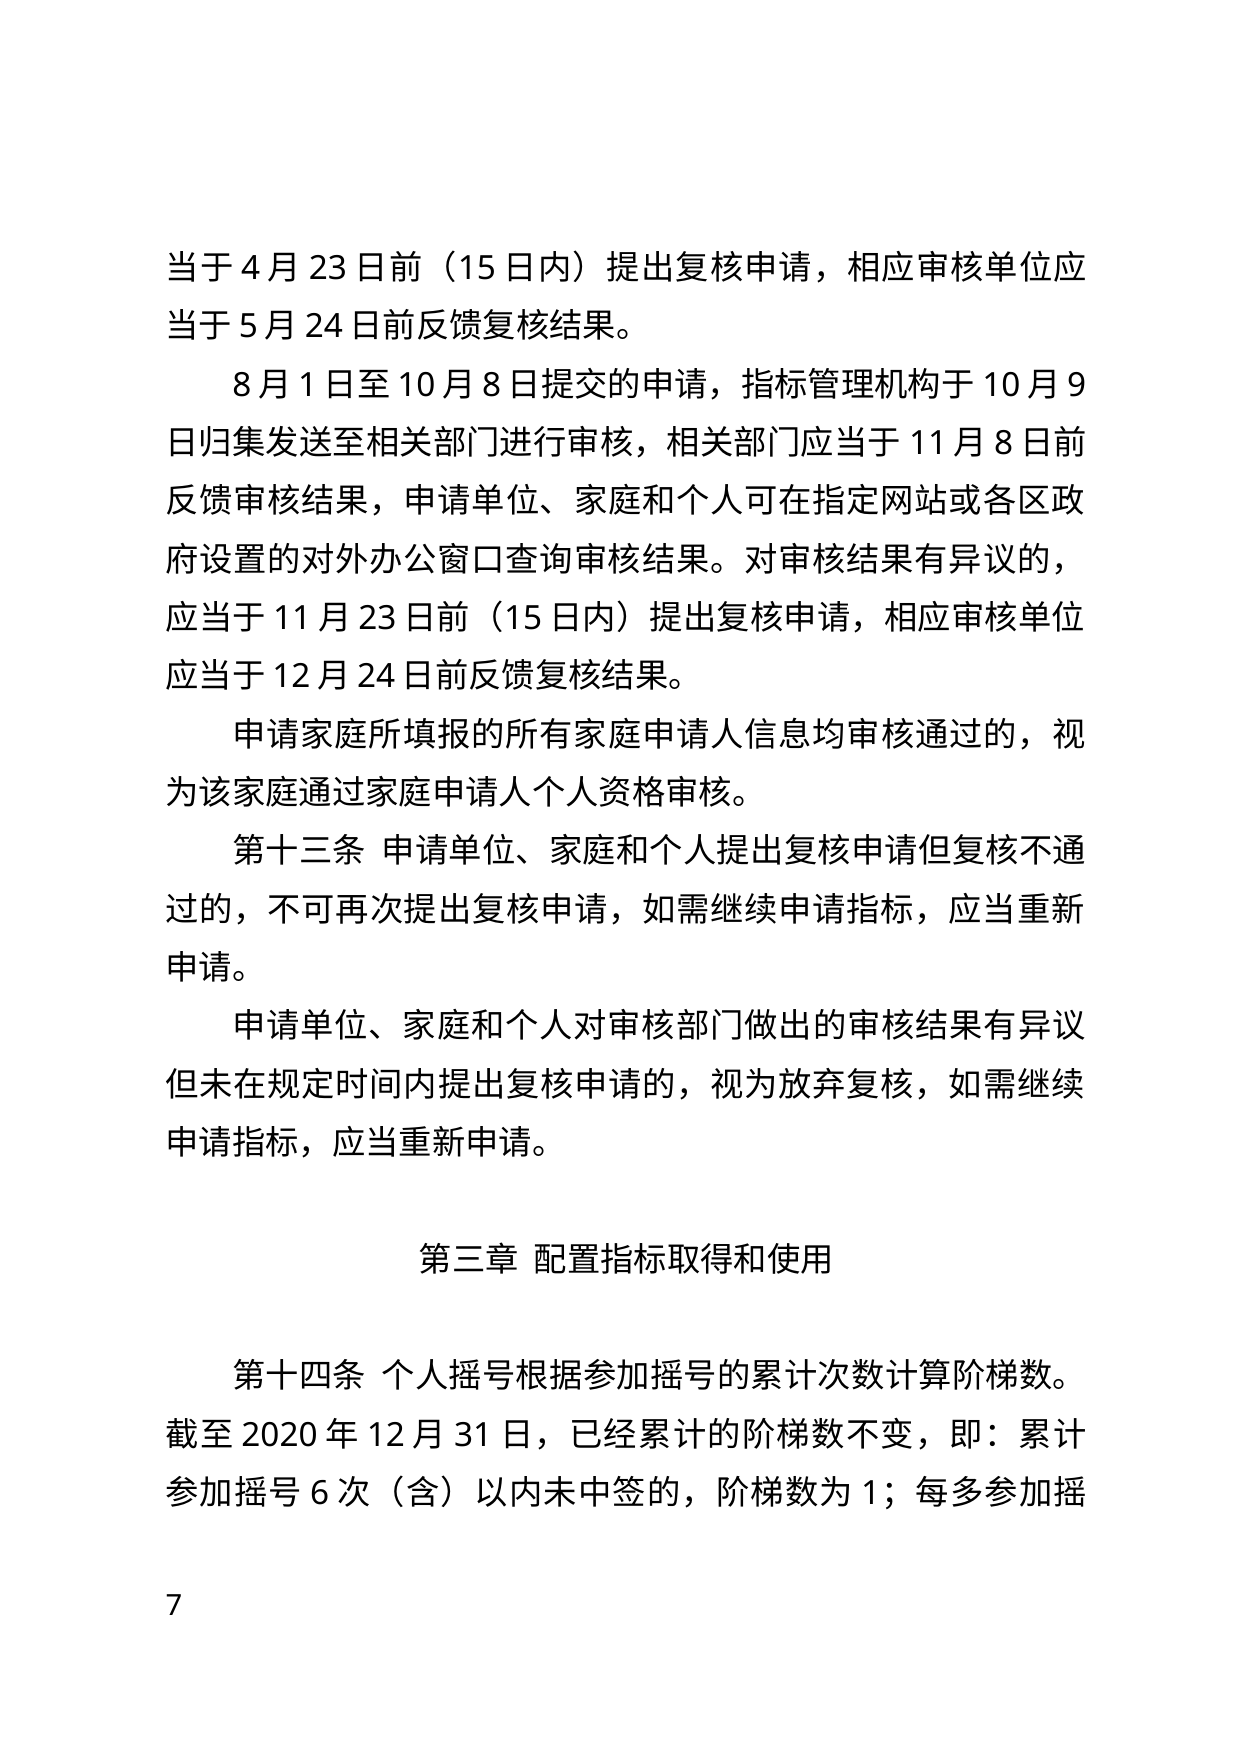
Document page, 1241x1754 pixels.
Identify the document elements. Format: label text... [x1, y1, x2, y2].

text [165, 233, 1087, 349]
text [165, 1341, 1087, 1516]
text 申请单位、家庭和个人对审核部门做出的审核结果有异议但未在规定时间内提出复核申请的，视为放弃复核，如需继续申请指标，应当重新申请。 [165, 991, 1087, 1166]
text 第三章 配置指标取得和使用 [165, 1224, 1087, 1283]
text 第十三条 申请单位、家庭和个人提出复核申请但复核不通过的，不可再次提出复核申请，如需继续申请指标，应当重新申请。 [165, 816, 1087, 991]
text 8月1日至10月8日提交的申请，指标管理机构于10月9日归集发送至相关部门进行审核，相关部门应当于11月8日前反馈审核结果，申请单位、家庭和个人可在指定网站或各区政府设置的对外办公窗口查询审核结果。对审核结果有异议的，应当于11月23日前（15日内）提出复核申请，相应审核单位应当于12月24日前反馈复核结果。 [165, 349, 1087, 699]
text 申请家庭所填报的所有家庭申请人信息均审核通过的，视为该家庭通过家庭申请人个人资格审核。 [165, 699, 1087, 816]
